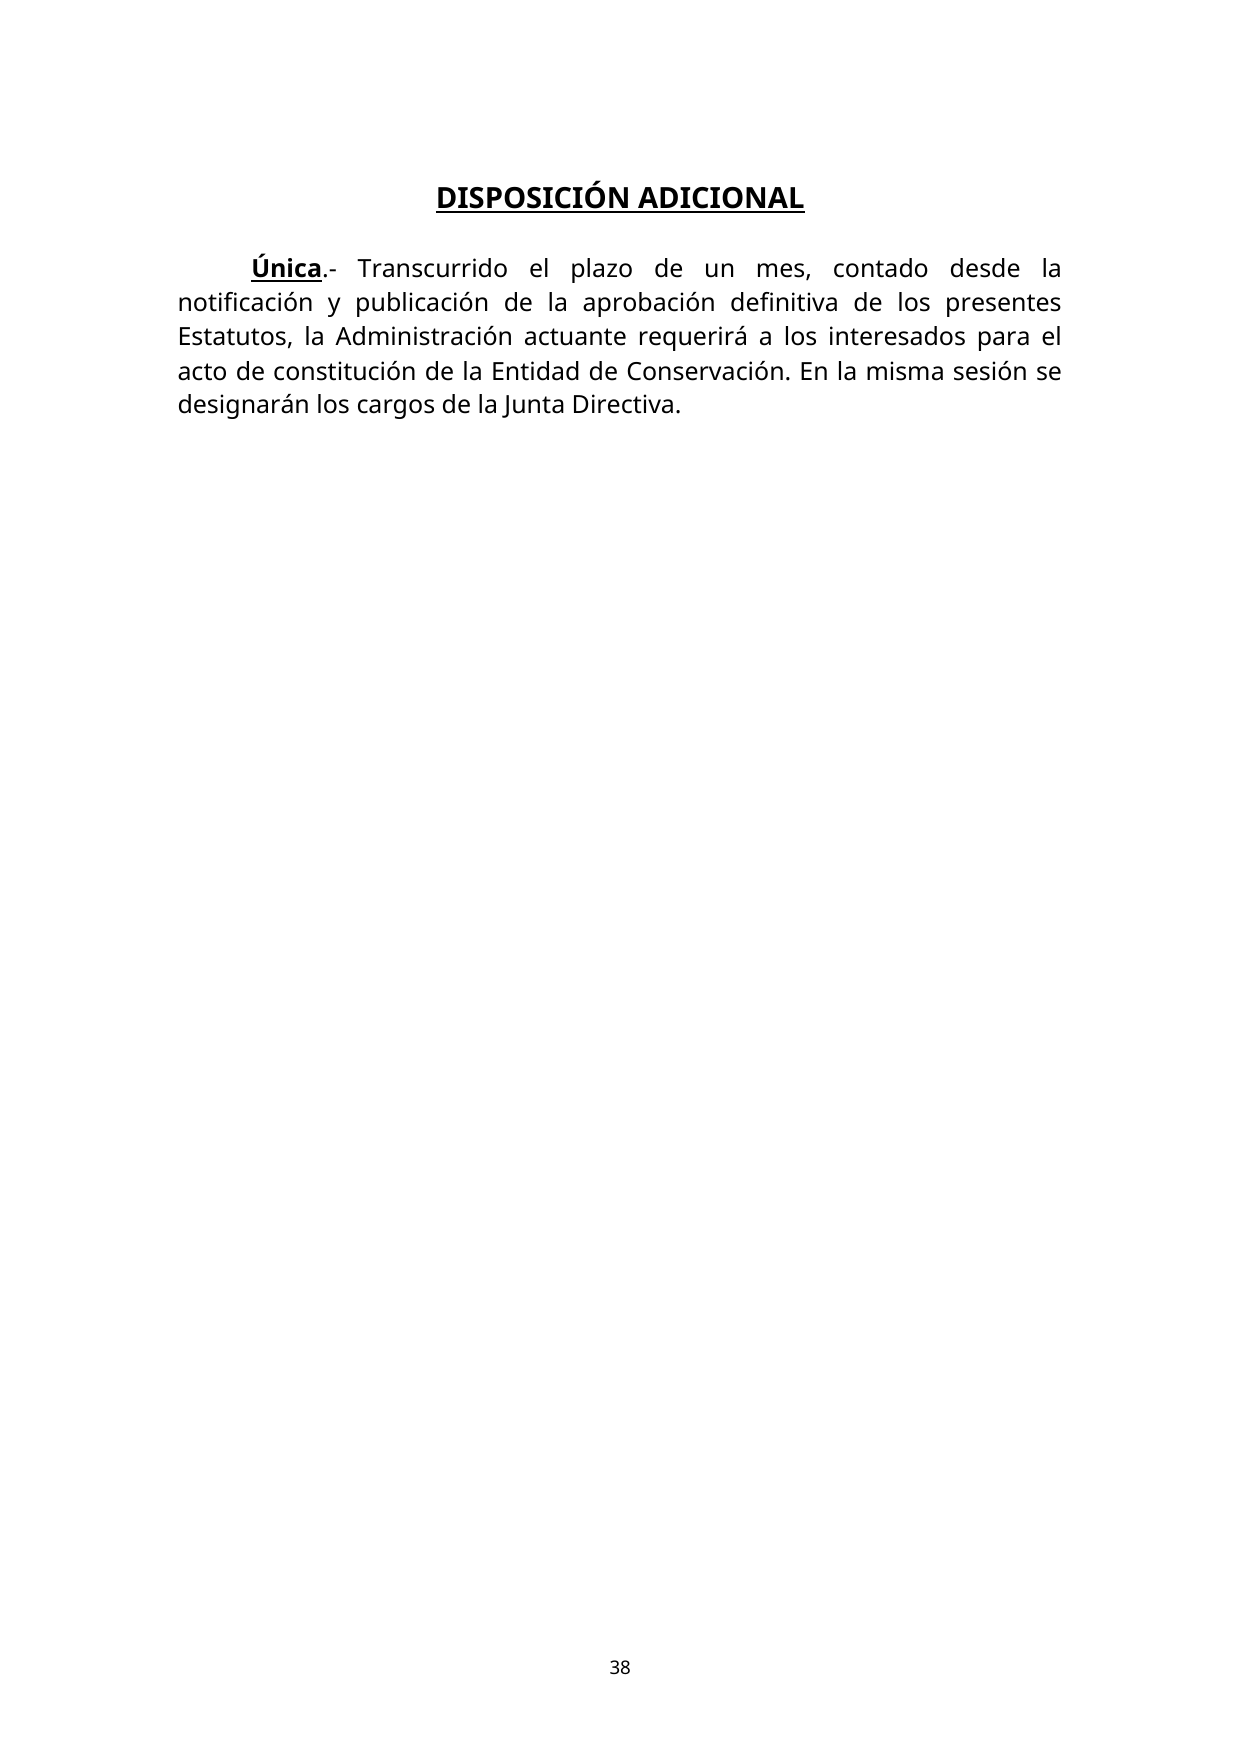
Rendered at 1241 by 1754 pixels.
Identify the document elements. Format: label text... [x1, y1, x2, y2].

text DISPOSICIÓN ADICIONAL [177, 177, 1063, 217]
text Única.- Transcurrido el plazo de un mes, contado desde la notificación y publicación de la aprobación definitiva de los presentes Estatutos, la Administración actuante requerirá a los interesados para el acto de constitución de la Entidad de Conservación. En la misma sesión se designarán los cargos de la Junta Directiva. [177, 251, 1063, 421]
